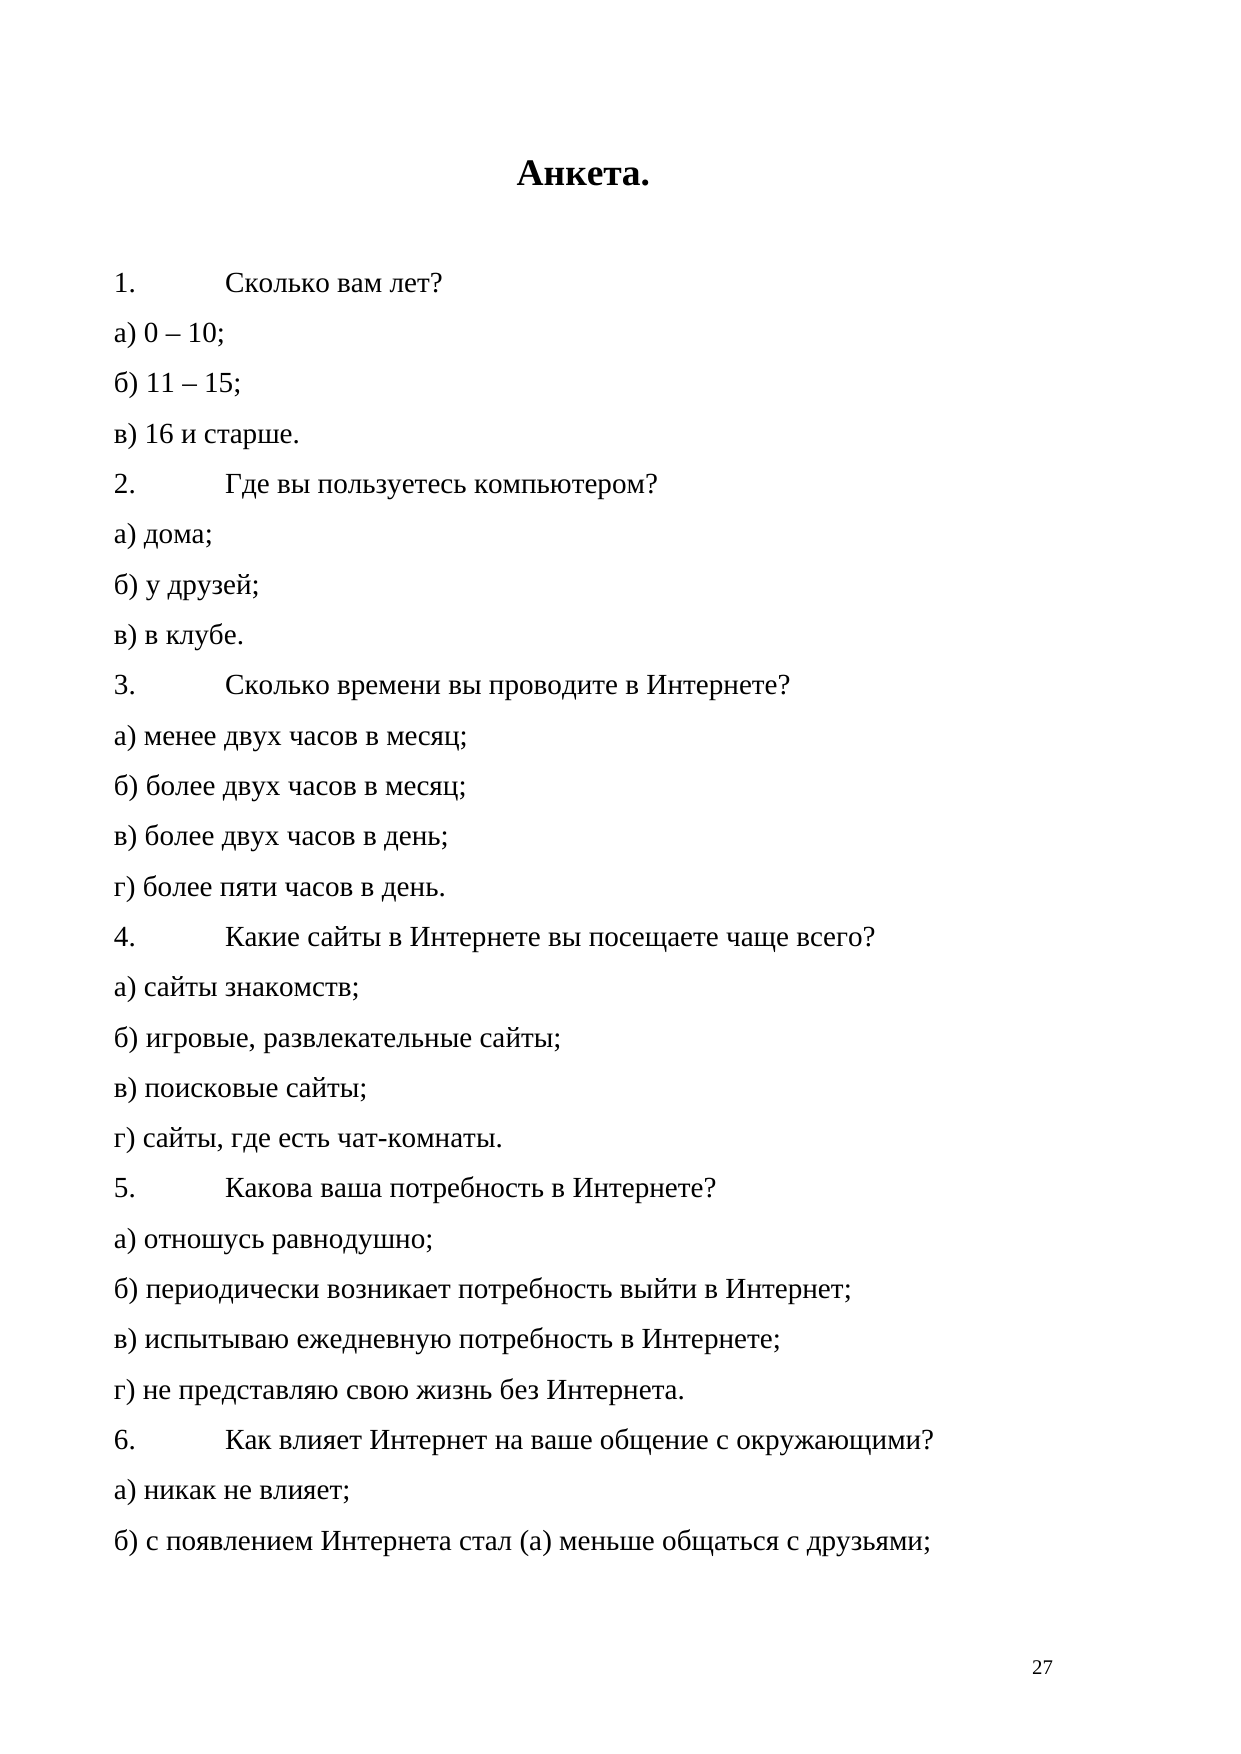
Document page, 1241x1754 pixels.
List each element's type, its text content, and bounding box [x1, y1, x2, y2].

text г) более пяти часов в день. [114, 869, 1053, 902]
text в) в клубе. [114, 617, 1053, 651]
text б) у друзей; [114, 567, 1053, 600]
text в) испытываю ежедневную потребность в Интернете; [114, 1322, 1053, 1355]
text а) никак не влияет; [114, 1472, 1053, 1506]
text а) менее двух часов в месяц; [114, 718, 1053, 751]
text г) сайты, где есть чат-комнаты. [114, 1120, 1053, 1154]
list Как влияет Интернет на ваше общение с окружающими? [114, 1422, 1053, 1456]
text Анкета. [114, 150, 1053, 193]
text б) игровые, развлекательные сайты; [114, 1020, 1053, 1053]
text б) 11 – 15; [114, 366, 1053, 399]
list Сколько вам лет? [114, 265, 1053, 298]
list Где вы пользуетесь компьютером? [114, 466, 1053, 500]
text в) более двух часов в день; [114, 818, 1053, 852]
text г) не представляю свою жизнь без Интернета. [114, 1372, 1053, 1405]
text а) отношусь равнодушно; [114, 1221, 1053, 1254]
text а) сайты знакомств; [114, 969, 1053, 1003]
list Сколько времени вы проводите в Интернете? [114, 667, 1053, 701]
text б) с появлением Интернета стал (а) меньше общаться с друзьями; [114, 1523, 1053, 1556]
text в) 16 и старше. [114, 416, 1053, 449]
text а) 0 – 10; [114, 315, 1053, 349]
text б) более двух часов в месяц; [114, 768, 1053, 802]
text а) дома; [114, 517, 1053, 550]
text в) поисковые сайты; [114, 1070, 1053, 1103]
text б) периодически возникает потребность выйти в Интернет; [114, 1271, 1053, 1305]
list Какова ваша потребность в Интернете? [114, 1171, 1053, 1204]
list Какие сайты в Интернете вы посещаете чаще всего? [114, 919, 1053, 953]
